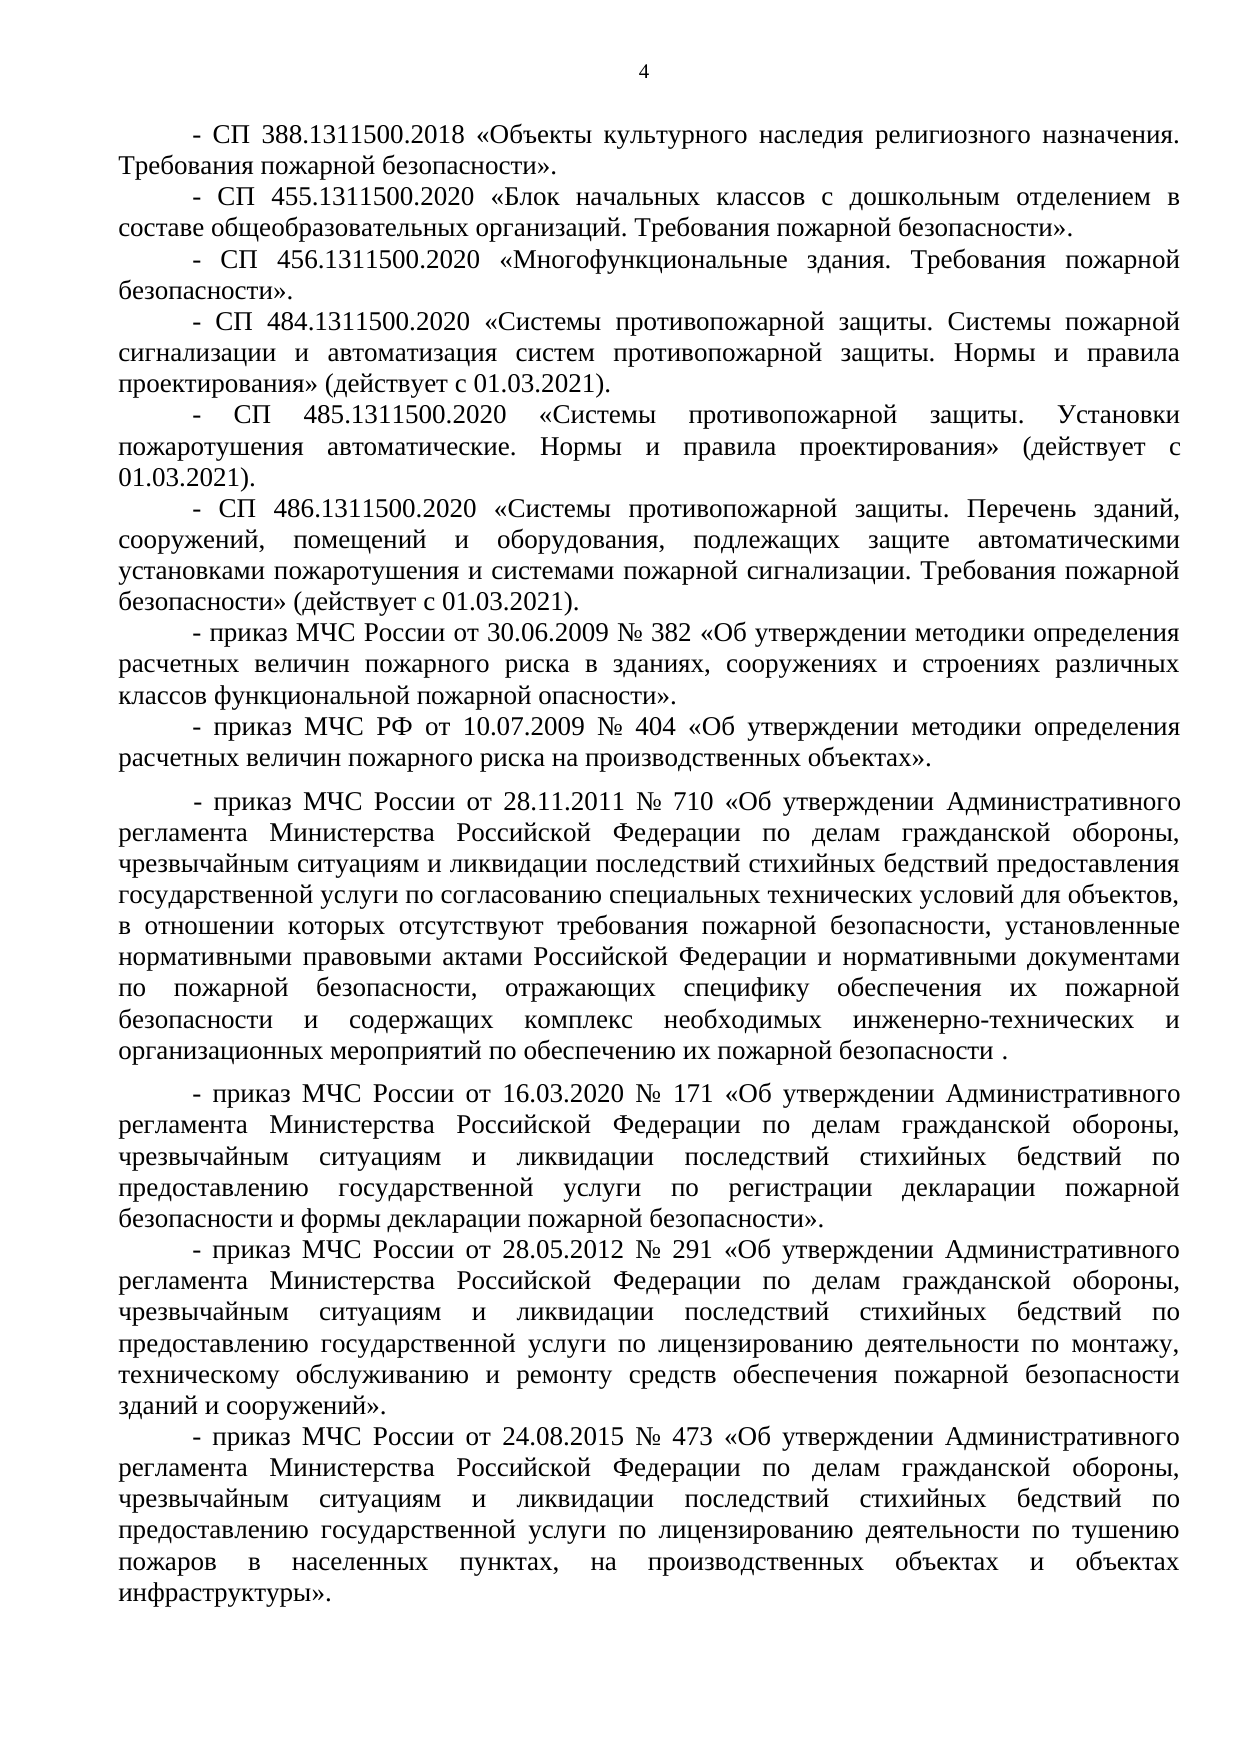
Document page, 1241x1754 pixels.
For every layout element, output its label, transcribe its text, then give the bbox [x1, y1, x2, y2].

title - приказ МЧС РФ от 10.07.2009 № 404 «Об утверждении методики определения расчетных величин пожарного риска на производственных объектах». [118, 710, 1181, 772]
title - приказ МЧС России от 30.06.2009 № 382 «Об утверждении методики определения расчетных величин пожарного риска в зданиях, сооружениях и строениях различных классов функциональной пожарной опасности». [118, 616, 1181, 710]
subtitle - приказ МЧС России от 28.11.2011 № 710 «Об утверждении Административного регламента Министерства Российской Федерации по делам гражданской обороны, чрезвычайным ситуациям и ликвидации последствий стихийных бедствий предоставления государственной услуги по согласованию специальных технических условий для объектов, в отношении которых отсутствуют требования пожарной безопасности, установленные нормативными правовыми актами Российской Федерации и нормативными документами по пожарной безопасности, отражающих специфику обеспечения их пожарной безопасности и содержащих комплекс необходимых инженерно-технических и организационных мероприятий по обеспечению их пожарной безопасности . [118, 785, 1181, 1065]
title - СП 388.1311500.2018 «Объекты культурного наследия религиозного назначения. Требования пожарной безопасности». [118, 118, 1181, 180]
title - СП 456.1311500.2020 «Многофункциональные здания. Требования пожарной безопасности». [118, 243, 1181, 305]
title - СП 455.1311500.2020 «Блок начальных классов с дошкольным отделением в составе общеобразовательных организаций. Требования пожарной безопасности». [118, 180, 1181, 243]
title - приказ МЧС России от 24.08.2015 № 473 «Об утверждении Административного регламента Министерства Российской Федерации по делам гражданской обороны, чрезвычайным ситуациям и ликвидации последствий стихийных бедствий по предоставлению государственной услуги по лицензированию деятельности по тушению пожаров в населенных пунктах, на производственных объектах и объектах инфраструктуры». [118, 1420, 1181, 1607]
title - СП 484.1311500.2020 «Системы противопожарной защиты. Системы пожарной сигнализации и автоматизация систем противопожарной защиты. Нормы и правила проектирования» (действует с 01.03.2021). [118, 305, 1181, 398]
title - СП 485.1311500.2020 «Системы противопожарной защиты. Установки пожаротушения автоматические. Нормы и правила проектирования» (действует с 01.03.2021). [118, 398, 1181, 492]
title - приказ МЧС России от 16.03.2020 № 171 «Об утверждении Административного регламента Министерства Российской Федерации по делам гражданской обороны, чрезвычайным ситуациям и ликвидации последствий стихийных бедствий по предоставлению государственной услуги по регистрации декларации пожарной безопасности и формы декларации пожарной безопасности». [118, 1077, 1181, 1233]
title - СП 486.1311500.2020 «Системы противопожарной защиты. Перечень зданий, сооружений, помещений и оборудования, подлежащих защите автоматическими установками пожаротушения и системами пожарной сигнализации. Требования пожарной безопасности» (действует с 01.03.2021). [118, 492, 1181, 616]
title - приказ МЧС России от 28.05.2012 № 291 «Об утверждении Административного регламента Министерства Российской Федерации по делам гражданской обороны, чрезвычайным ситуациям и ликвидации последствий стихийных бедствий по предоставлению государственной услуги по лицензированию деятельности по монтажу, техническому обслуживанию и ремонту средств обеспечения пожарной безопасности зданий и сооружений». [118, 1233, 1181, 1420]
